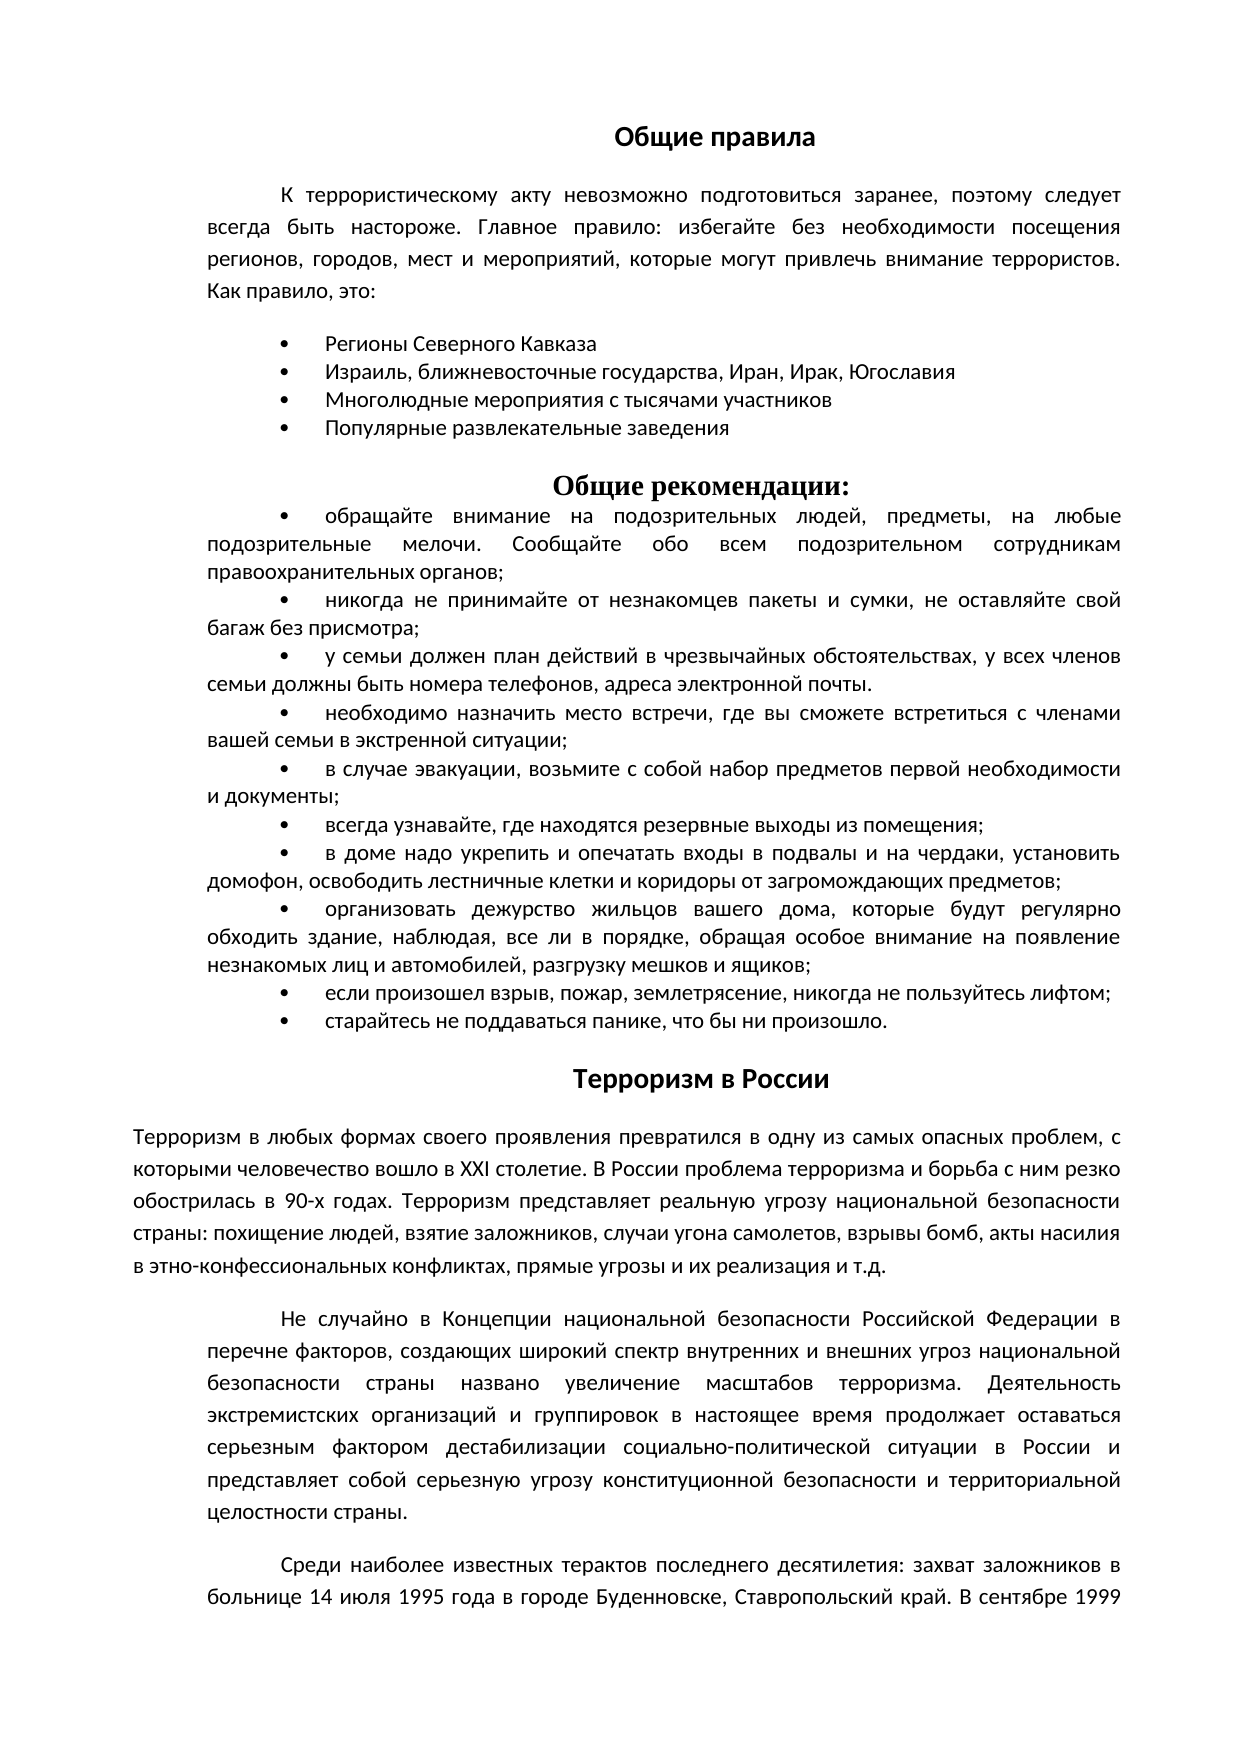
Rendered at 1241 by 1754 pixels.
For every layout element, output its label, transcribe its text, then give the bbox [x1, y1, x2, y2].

list в случае эвакуации, возьмите с собой набор предметов первой необходимости и документы; [207, 754, 1122, 810]
list Популярные развлекательные заведения [207, 413, 1122, 442]
list никогда не принимайте от незнакомцев пакеты и сумки, не оставляйте свой багаж без присмотра; [207, 586, 1122, 642]
subtitle Общие рекомендации: [207, 468, 1122, 501]
text К террористическому акту невозможно подготовиться заранее, поэтому следует всегда быть настороже. Главное правило: избегайте без необходимости посещения регионов, городов, мест и мероприятий, которые могут привлечь внимание террористов. Как правило, это: [207, 180, 1122, 304]
list Многолюдные мероприятия с тысячами участников [207, 386, 1122, 413]
list Израиль, ближневосточные государства, Иран, Ирак, Югославия [207, 357, 1122, 386]
list если произошел взрыв, пожар, землетрясение, никогда не пользуйтесь лифтом; [207, 978, 1122, 1006]
list у семьи должен план действий в чрезвычайных обстоятельствах, у всех членов семьи должны быть номера телефонов, адреса электронной почты. [207, 642, 1122, 698]
list Регионы Северного Кавказа [207, 329, 1122, 357]
text Общие правила [308, 118, 1122, 154]
list необходимо назначить место встречи, где вы сможете встретиться с членами вашей семьи в экстренной ситуации; [207, 698, 1122, 754]
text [207, 1550, 1122, 1610]
list обращайте внимание на подозрительных людей, предметы, на любые подозрительные мелочи. Сообщайте обо всем подозрительном сотрудникам правоохранительных органов; [207, 501, 1122, 586]
text Не случайно в Концепции национальной безопасности Российской Федерации в перечне факторов, создающих широкий спектр внутренних и внешних угроз национальной безопасности страны названо увеличение масштабов терроризма. Деятельность экстремистских организаций и группировок в настоящее время продолжает оставаться серьезным фактором дестабилизации социально-политической ситуации в России и представляет собой серьезную угрозу конституционной безопасности и территориальной целостности страны. [207, 1304, 1122, 1525]
list организовать дежурство жильцов вашего дома, которые будут регулярно обходить здание, наблюдая, все ли в порядке, обращая особое внимание на появление незнакомых лиц и автомобилей, разгрузку мешков и ящиков; [207, 894, 1122, 978]
list старайтесь не поддаваться панике, что бы ни произошло. [207, 1006, 1122, 1034]
text Терроризм в любых формах своего проявления превратился в одну из самых опасных проблем, с которыми человечество вошло в XXI столетие. В России проблема терроризма и борьба с ним резко обострилась в 90-х годах. Терроризм представляет реальную угрозу национальной безопасности страны: похищение людей, взятие заложников, случаи угона самолетов, взрывы бомб, акты насилия в этно-конфессиональных конфликтах, прямые угрозы и их реализация и т.д. [133, 1122, 1122, 1279]
text Терроризм в России [207, 1060, 1122, 1096]
list всегда узнавайте, где находятся резервные выходы из помещения; [207, 810, 1122, 838]
list в доме надо укрепить и опечатать входы в подвалы и на чердаки, установить домофон, освободить лестничные клетки и коридоры от загромождающих предметов; [207, 838, 1122, 894]
